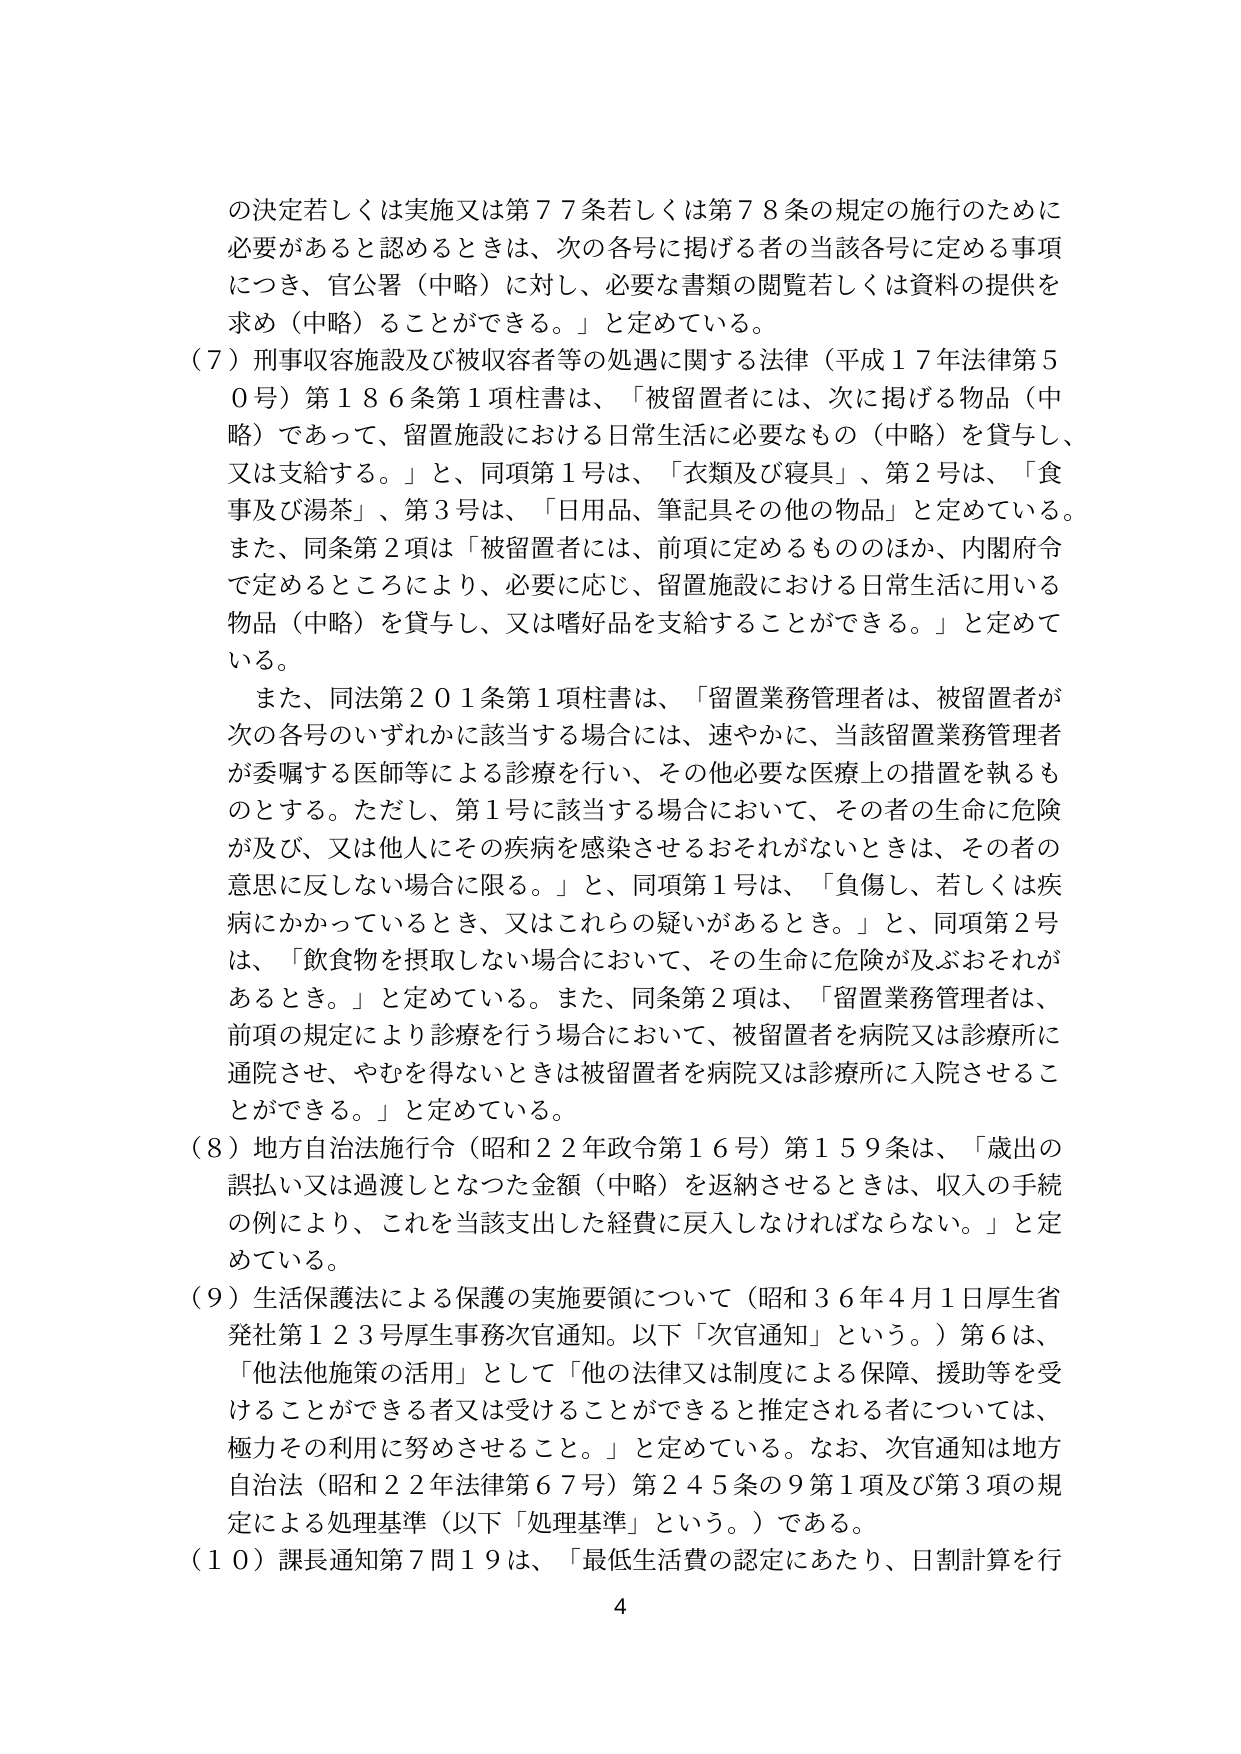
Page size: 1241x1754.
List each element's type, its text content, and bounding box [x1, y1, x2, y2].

text （７）刑事収容施設及び被収容者等の処遇に関する法律（平成１７年法律第５０号）第１８６条第１項柱書は、「被留置者には、次に掲げる物品（中略）であって、留置施設における日常生活に必要なもの（中略）を貸与し、又は支給する。」と、同項第１号は、「衣類及び寝具」、第２号は、「食事及び湯茶」、第３号は、「日用品、筆記具その他の物品」と定めている。また、同条第２項は「被留置者には、前項に定めるもののほか、内閣府令で定めるところにより、必要に応じ、留置施設における日常生活に用いる物品（中略）を貸与し、又は嗜好品を支給することができる。」と定めている。 [177, 340, 1063, 678]
text （９）生活保護法による保護の実施要領について（昭和３６年４月１日厚生省発社第１２３号厚生事務次官通知。以下「次官通知」という。）第６は、「他法他施策の活用」として「他の法律又は制度による保障、援助等を受けることができる者又は受けることができると推定される者については、極力その利用に努めさせること。」と定めている。なお、次官通知は地方自治法（昭和２２年法律第６７号）第２４５条の９第１項及び第３項の規定による処理基準（以下「処理基準」という。）である。 [177, 1278, 1063, 1540]
text また、同法第２０１条第１項柱書は、「留置業務管理者は、被留置者が次の各号のいずれかに該当する場合には、速やかに、当該留置業務管理者が委嘱する医師等による診療を行い、その他必要な医療上の措置を執るものとする。ただし、第１号に該当する場合において、その者の生命に危険が及び、又は他人にその疾病を感染させるおそれがないときは、その者の意思に反しない場合に限る。」と、同項第１号は、「負傷し、若しくは疾病にかかっているとき、又はこれらの疑いがあるとき。」と、同項第２号は、「飲食物を摂取しない場合において、その生命に危険が及ぶおそれがあるとき。」と定めている。また、同条第２項は、「留置業務管理者は、前項の規定により診療を行う場合において、被留置者を病院又は診療所に通院させ、やむを得ないときは被留置者を病院又は診療所に入院させることができる。」と定めている。 [177, 678, 1063, 1128]
text （８）地方自治法施行令（昭和２２年政令第１６号）第１５９条は、「歳出の誤払い又は過渡しとなつた金額（中略）を返納させるときは、収入の手続の例により、これを当該支出した経費に戻入しなければならない。」と定めている。 [177, 1128, 1063, 1278]
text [177, 1540, 1063, 1578]
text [177, 190, 1063, 340]
